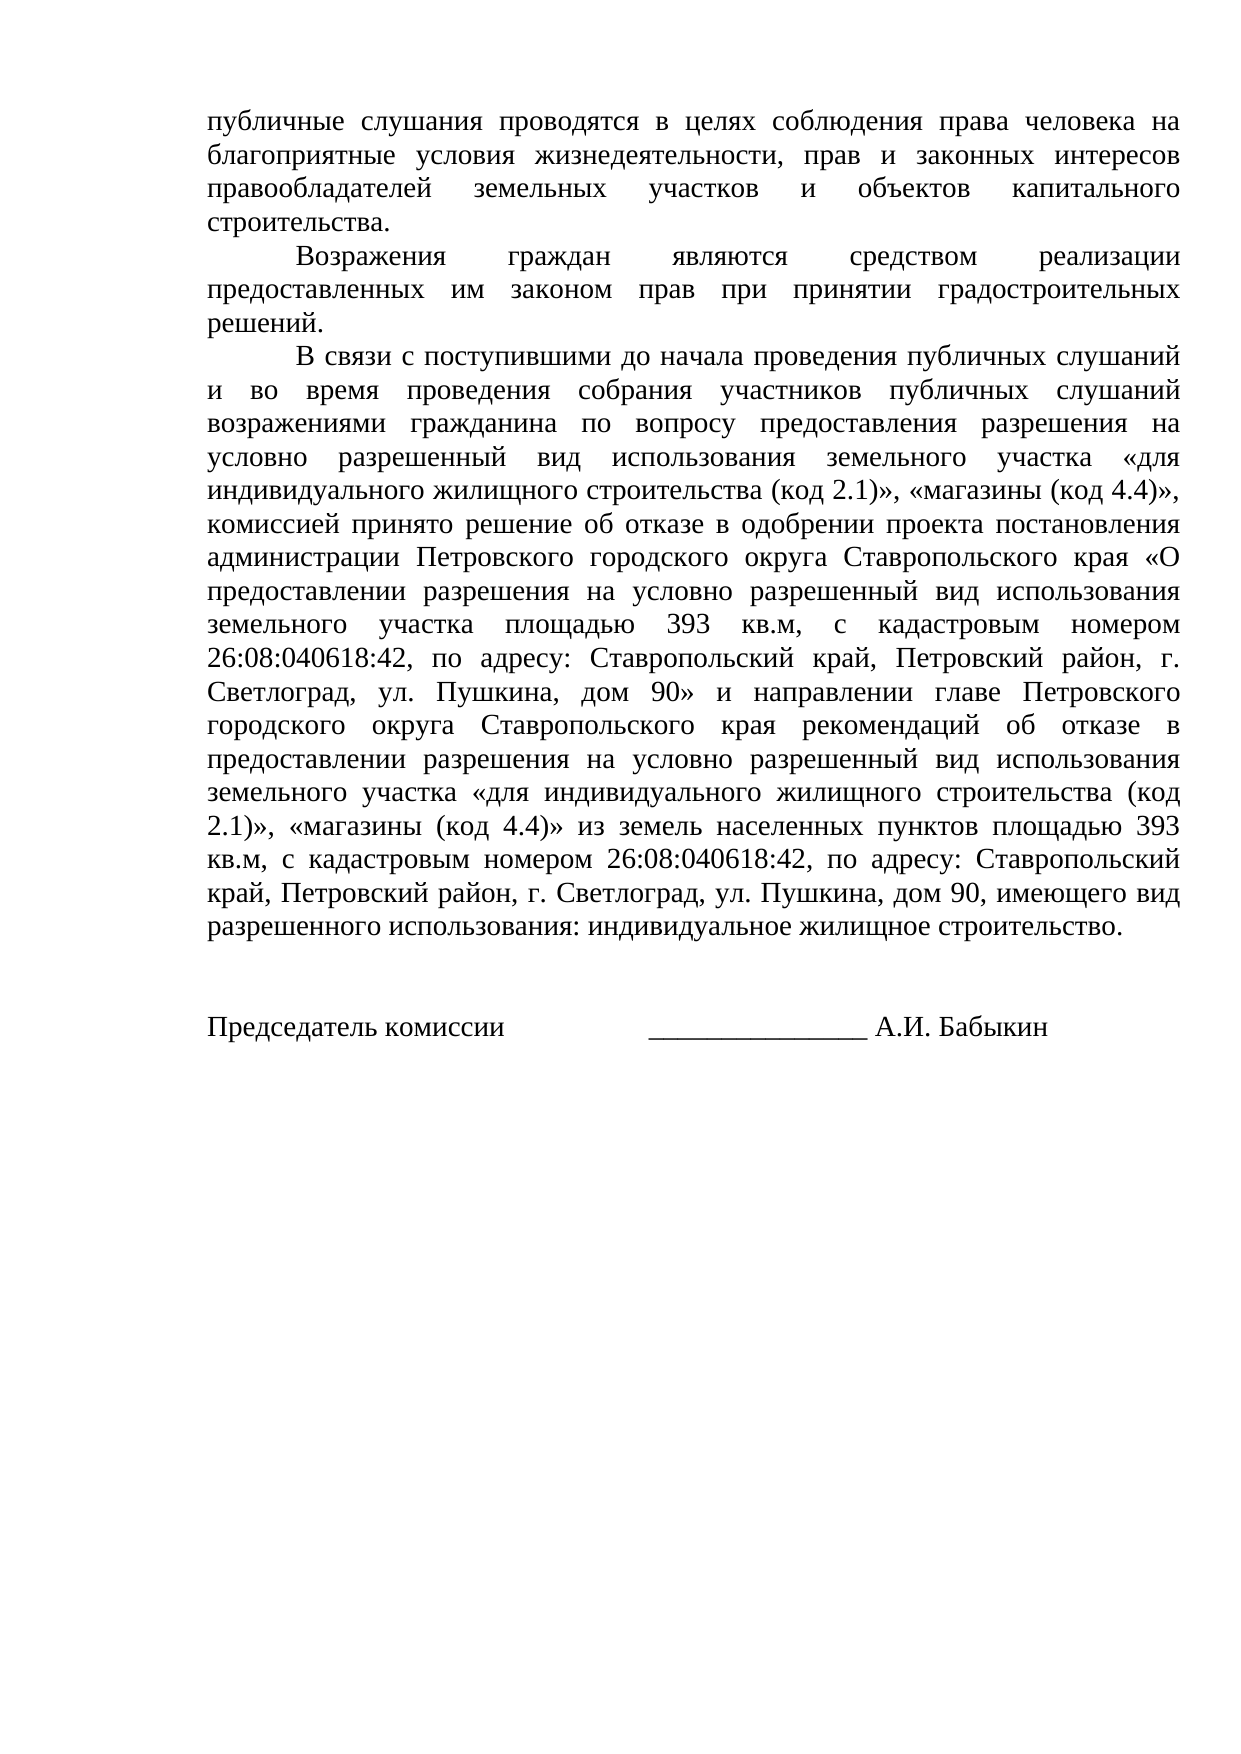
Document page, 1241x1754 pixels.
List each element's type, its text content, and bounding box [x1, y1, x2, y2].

subtitle Председатель комиссии _______________ А.И. Бабыкин [207, 1009, 1181, 1043]
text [207, 103, 1181, 238]
text Возражения граждан являются средством реализации предоставленных им законом прав при принятии градостроительных решений. [207, 238, 1181, 338]
text В связи с поступившими до начала проведения публичных слушаний и во время проведения собрания участников публичных слушаний возражениями гражданина по вопросу предоставления разрешения на условно разрешенный вид использования земельного участка «для индивидуального жилищного строительства (код 2.1)», «магазины (код 4.4)», комиссией принято решение об отказе в одобрении проекта постановления администрации Петровского городского округа Ставропольского края «О предоставлении разрешения на условно разрешенный вид использования земельного участка площадью 393 кв.м, с кадастровым номером 26:08:040618:42, по адресу: Ставропольский край, Петровский район, г. Светлоград, ул. Пушкина, дом 90» и направлении главе Петровского городского округа Ставропольского края рекомендаций об отказе в предоставлении разрешения на условно разрешенный вид использования земельного участка «для индивидуального жилищного строительства (код 2.1)», «магазины (код 4.4)» из земель населенных пунктов площадью 393 кв.м, с кадастровым номером 26:08:040618:42, по адресу: Ставропольский край, Петровский район, г. Светлоград, ул. Пушкина, дом 90, имеющего вид разрешенного использования: индивидуальное жилищное строительство. [207, 338, 1181, 942]
